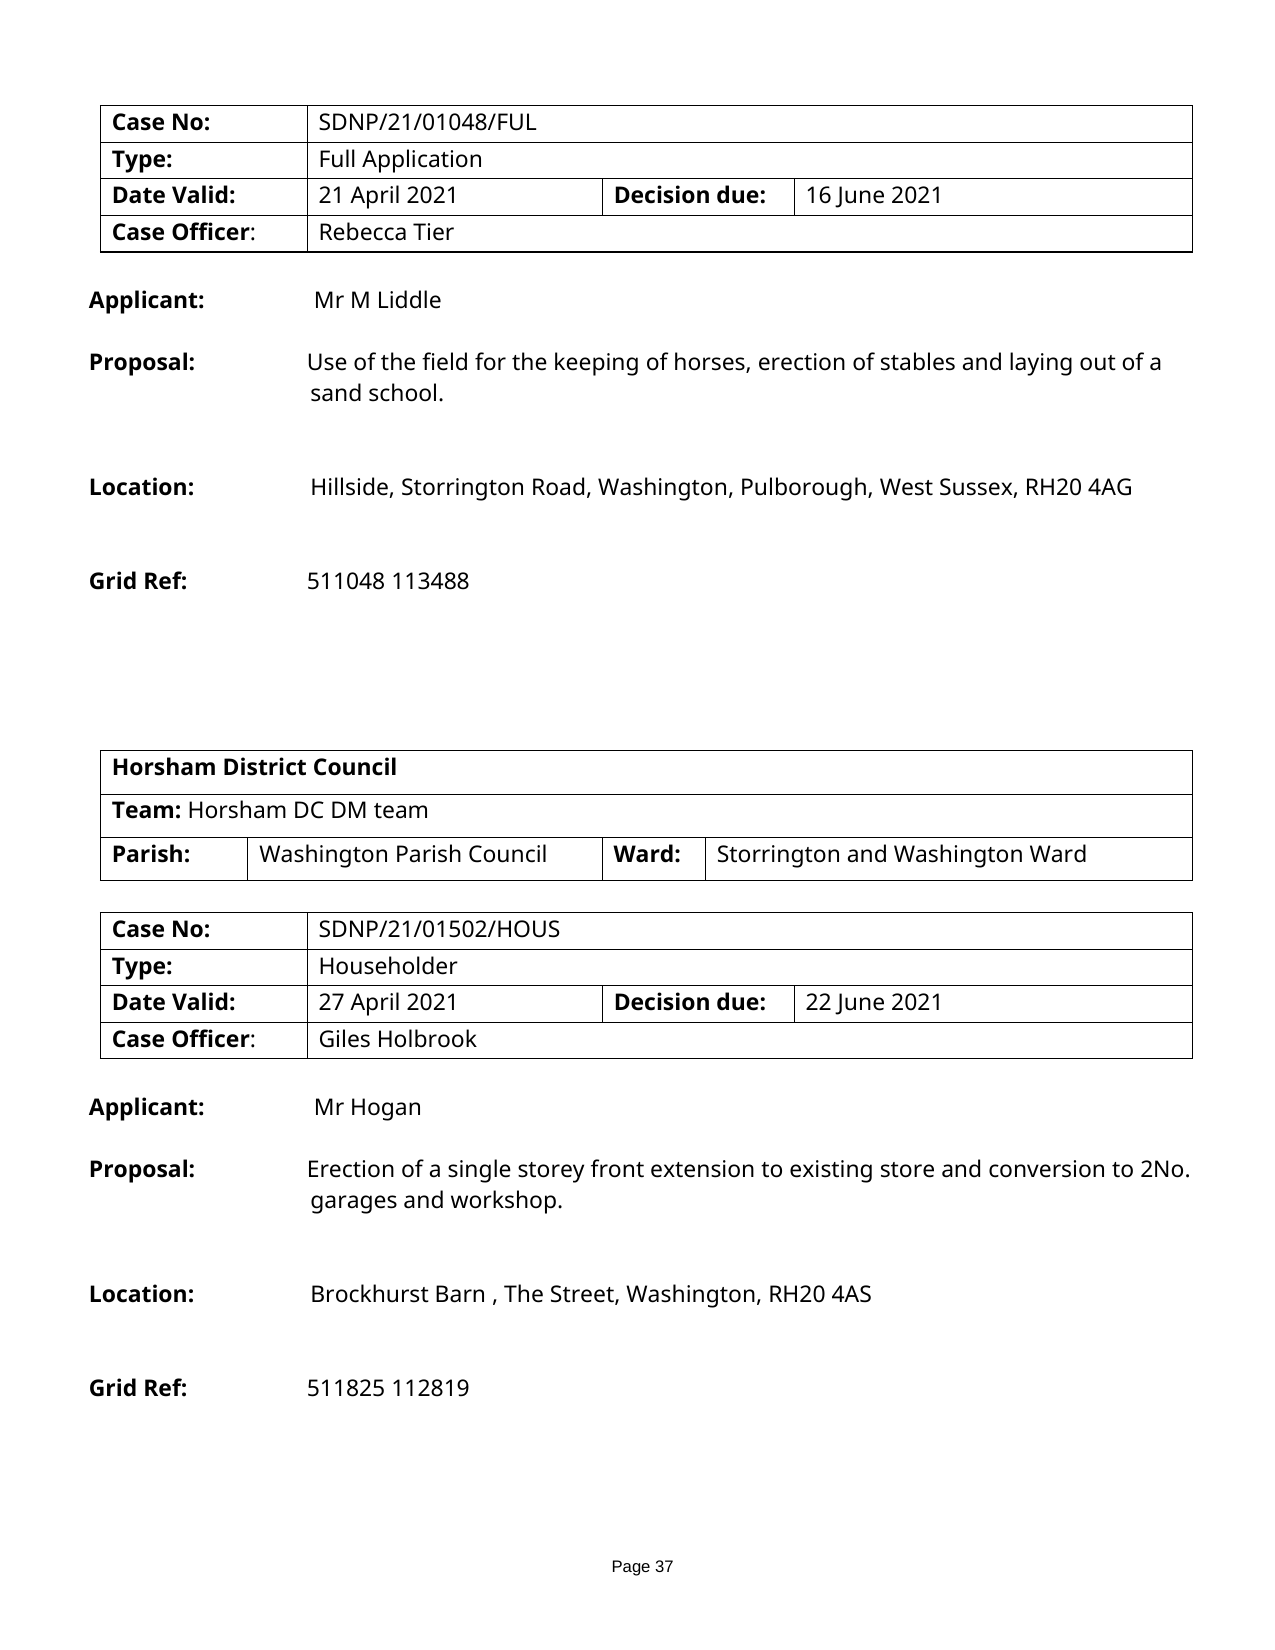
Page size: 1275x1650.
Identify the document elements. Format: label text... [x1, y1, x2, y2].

text Applicant: Mr Hogan [89, 1091, 1196, 1122]
table_cell Decision due: [603, 986, 794, 1022]
table_header Horsham District Council [101, 751, 1192, 793]
text Grid Ref: 511048 113488 [89, 565, 1196, 596]
text Location: Hillside, Storrington Road, Washington, Pulborough, West Sussex, RH20 4AG [89, 471, 1196, 502]
table_cell Washington Parish Council [248, 838, 602, 880]
table_cell 16 June 2021 [795, 179, 1192, 215]
text Proposal: Use of the field for the keeping of horses, erection of stables and laying out of a sand school. [89, 346, 1196, 409]
table_header Case No: [101, 913, 307, 949]
table_header SDNP/21/01048/FUL [308, 106, 1192, 142]
table_cell Householder [308, 950, 1192, 985]
table_cell Date Valid: [101, 179, 307, 215]
text Location: Brockhurst Barn , The Street, Washington, RH20 4AS [89, 1278, 1196, 1309]
table_cell Ward: [603, 838, 705, 880]
table_cell 27 April 2021 [308, 986, 602, 1022]
table_cell Type: [101, 950, 307, 985]
table_cell Type: [101, 143, 307, 178]
table_cell 21 April 2021 [308, 179, 602, 215]
table_cell Parish: [101, 838, 247, 880]
table_cell Full Application [308, 143, 1192, 178]
text Applicant: Mr M Liddle [89, 284, 1196, 315]
table_cell 22 June 2021 [795, 986, 1192, 1022]
table_cell Storrington and Washington Ward [706, 838, 1192, 880]
table_cell Giles Holbrook [308, 1023, 1192, 1058]
table_cell Case Officer: [101, 1023, 307, 1058]
table_cell Case Officer: [101, 216, 307, 251]
table_header Case No: [101, 106, 307, 142]
table_cell Decision due: [603, 179, 794, 215]
text Proposal: Erection of a single storey front extension to existing store and conversion to 2No. garages and workshop. [89, 1153, 1196, 1216]
text Grid Ref: 511825 112819 [89, 1372, 1196, 1403]
table_header SDNP/21/01502/HOUS [308, 913, 1192, 949]
table_cell Date Valid: [101, 986, 307, 1022]
table_cell Team: Horsham DC DM team [101, 795, 1192, 837]
table_cell Rebecca Tier [308, 216, 1192, 251]
